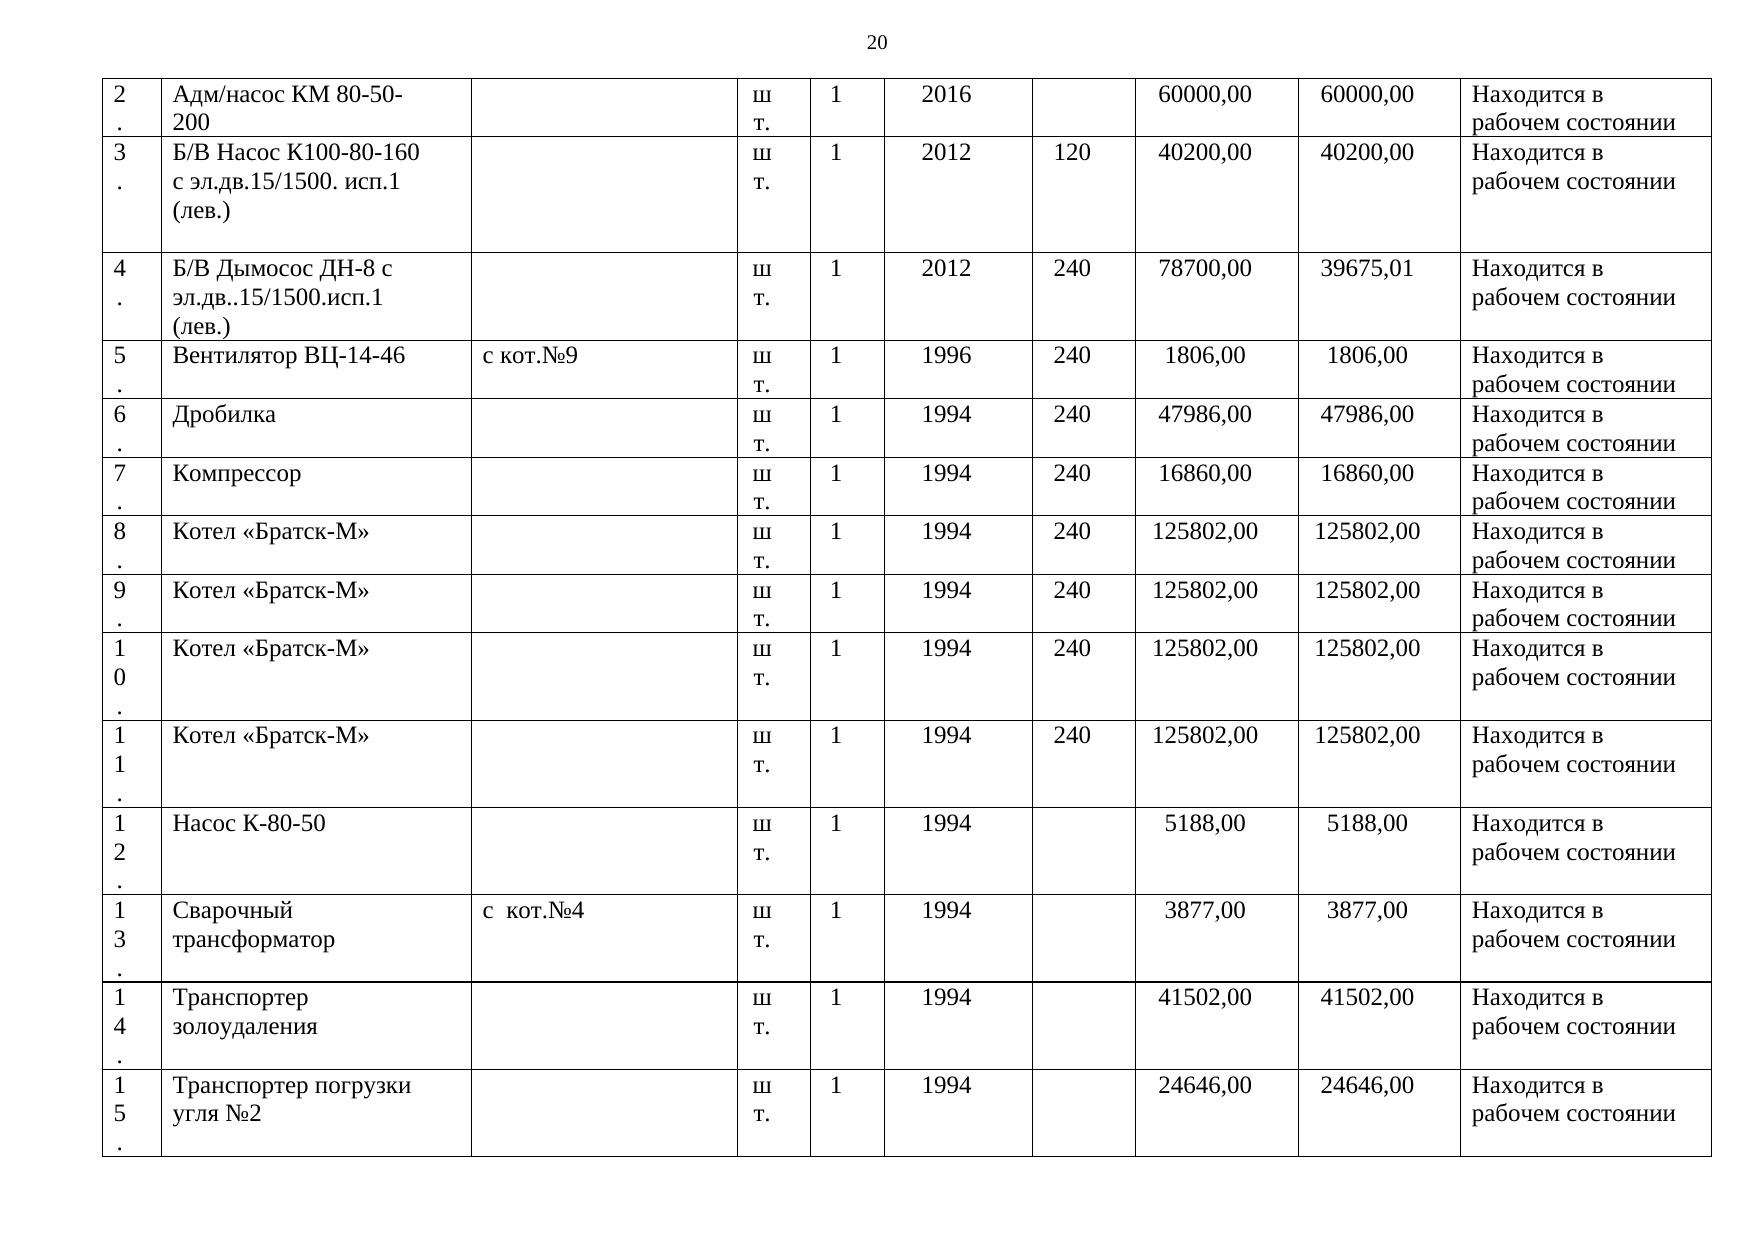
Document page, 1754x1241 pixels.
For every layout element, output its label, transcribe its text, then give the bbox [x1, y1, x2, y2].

table_cell Котел «Братск-М» [162, 721, 471, 807]
table_cell шт. [738, 895, 810, 981]
table_cell 1 [811, 633, 884, 719]
table_cell 125802,00 [1136, 516, 1298, 574]
table_cell 125802,00 [1136, 721, 1298, 807]
table_cell шт. [738, 633, 810, 719]
table_cell шт. [738, 137, 810, 252]
table_cell Находится в рабочем состоянии [1461, 458, 1711, 515]
table_cell 1 [811, 399, 884, 457]
table_cell [472, 808, 737, 894]
table_cell 1994 [885, 458, 1032, 515]
table_cell шт. [738, 399, 810, 457]
table_cell Находится в рабочем состоянии [1461, 399, 1711, 457]
table_cell Дробилка [162, 399, 471, 457]
table_cell 1 [811, 253, 884, 339]
table_cell 1994 [885, 399, 1032, 457]
table_cell Транспортер золоудаления [162, 983, 471, 1069]
table_cell шт. [738, 575, 810, 632]
table_cell Находится в рабочем состоянии [1461, 983, 1711, 1069]
table_cell шт. [738, 808, 810, 894]
table_cell [1033, 1070, 1135, 1156]
table_cell 1 [811, 721, 884, 807]
table_cell [1033, 983, 1135, 1069]
table_cell 125802,00 [1299, 721, 1460, 807]
table_cell с кот.№9 [472, 341, 737, 398]
table_cell 10. [103, 633, 161, 719]
table_cell Находится в рабочем состоянии [1461, 808, 1711, 894]
table_cell [472, 721, 737, 807]
table_cell 1994 [885, 983, 1032, 1069]
table_cell [472, 253, 737, 339]
table_cell 1806,00 [1136, 341, 1298, 398]
table_cell 40200,00 [1299, 137, 1460, 252]
table_cell 240 [1033, 516, 1135, 574]
table_cell 1 [811, 79, 884, 136]
table_cell Находится в рабочем состоянии [1461, 721, 1711, 807]
table_cell 125802,00 [1299, 633, 1460, 719]
table_cell 5188,00 [1136, 808, 1298, 894]
table_cell Находится в рабочем состоянии [1461, 575, 1711, 632]
table_cell 240 [1033, 721, 1135, 807]
table_cell 1 [811, 458, 884, 515]
table_cell 1994 [885, 721, 1032, 807]
table_cell 6. [103, 399, 161, 457]
table_cell шт. [738, 721, 810, 807]
table_cell 240 [1033, 399, 1135, 457]
table_cell 1 [811, 895, 884, 981]
table_cell 5188,00 [1299, 808, 1460, 894]
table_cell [1461, 1070, 1711, 1156]
table_cell [472, 1070, 737, 1156]
table_cell 9. [103, 575, 161, 632]
table_cell 1 [811, 1070, 884, 1156]
table_cell Компрессор [162, 458, 471, 515]
table_cell [472, 516, 737, 574]
table_cell Б/В Дымосос ДН-8 с эл.дв..15/1500.исп.1 (лев.) [162, 253, 471, 339]
table_cell 1806,00 [1299, 341, 1460, 398]
table_cell шт. [738, 458, 810, 515]
table_cell 240 [1033, 633, 1135, 719]
table_cell 39675,01 [1299, 253, 1460, 339]
table_cell 1996 [885, 341, 1032, 398]
table_cell 40200,00 [1136, 137, 1298, 252]
table_cell 1994 [885, 575, 1032, 632]
table_cell 3877,00 [1299, 895, 1460, 981]
table_cell Находится в рабочем состоянии [1461, 895, 1711, 981]
table_cell Находится в рабочем состоянии [1461, 516, 1711, 574]
table_cell Находится в рабочем состоянии [1461, 253, 1711, 339]
table_cell 1 [811, 137, 884, 252]
table_cell 3. [103, 137, 161, 252]
table_cell Котел «Братск-М» [162, 633, 471, 719]
table_cell 1994 [885, 1070, 1032, 1156]
table_cell 125802,00 [1299, 575, 1460, 632]
table_cell 15. [103, 1070, 161, 1156]
table_cell шт. [738, 516, 810, 574]
table_cell шт. [738, 983, 810, 1069]
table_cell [1461, 79, 1711, 136]
table_cell Находится в рабочем состоянии [1461, 341, 1711, 398]
table_cell [472, 983, 737, 1069]
table_cell 14. [103, 983, 161, 1069]
table_cell [472, 79, 737, 136]
table_cell 2. [103, 79, 161, 136]
table_cell Насос К-80-50 [162, 808, 471, 894]
table_cell Адм/насос КМ 80-50-200 [162, 79, 471, 136]
table_cell [472, 633, 737, 719]
table_cell 5. [103, 341, 161, 398]
table_cell шт. [738, 341, 810, 398]
table_cell 1994 [885, 895, 1032, 981]
table_cell Котел «Братск-М» [162, 575, 471, 632]
table_cell 1 [811, 983, 884, 1069]
table_cell 7. [103, 458, 161, 515]
table_cell [472, 458, 737, 515]
table_cell шт. [738, 253, 810, 339]
table_cell 1994 [885, 516, 1032, 574]
table_cell 47986,00 [1299, 399, 1460, 457]
table_cell [1033, 79, 1135, 136]
table_cell 1 [811, 808, 884, 894]
table_cell 47986,00 [1136, 399, 1298, 457]
table_cell 125802,00 [1299, 516, 1460, 574]
table_cell 240 [1033, 575, 1135, 632]
table_cell 2016 [885, 79, 1032, 136]
table_cell Транспортер погрузки угля №2 [162, 1070, 471, 1156]
table_cell 8. [103, 516, 161, 574]
table_cell 41502,00 [1136, 983, 1298, 1069]
table_cell 125802,00 [1136, 575, 1298, 632]
table_cell Вентилятор ВЦ-14-46 [162, 341, 471, 398]
table_cell 125802,00 [1136, 633, 1298, 719]
table_cell 1994 [885, 633, 1032, 719]
table_cell 13. [103, 895, 161, 981]
table_cell Находится в рабочем состоянии [1461, 633, 1711, 719]
table_cell с кот.№4 [472, 895, 737, 981]
table_cell 1 [811, 575, 884, 632]
table_cell [472, 399, 737, 457]
table_cell 12. [103, 808, 161, 894]
table_cell Сварочный трансформатор [162, 895, 471, 981]
table_cell 2012 [885, 253, 1032, 339]
table_cell 1 [811, 341, 884, 398]
table_cell 4. [103, 253, 161, 339]
table_cell шт. [738, 1070, 810, 1156]
table_cell 16860,00 [1136, 458, 1298, 515]
table_cell 1994 [885, 808, 1032, 894]
table_cell 2012 [885, 137, 1032, 252]
table_cell 3877,00 [1136, 895, 1298, 981]
table_cell 1 [811, 516, 884, 574]
table_cell Котел «Братск-М» [162, 516, 471, 574]
table_cell [472, 137, 737, 252]
table_cell шт. [738, 79, 810, 136]
table_cell 11. [103, 721, 161, 807]
table_cell [1033, 808, 1135, 894]
table_cell 24646,00 [1299, 1070, 1460, 1156]
table_cell 16860,00 [1299, 458, 1460, 515]
table_cell 41502,00 [1299, 983, 1460, 1069]
table_cell 60000,00 [1299, 79, 1460, 136]
table_cell 240 [1033, 341, 1135, 398]
table_cell 240 [1033, 253, 1135, 339]
table_cell [1033, 895, 1135, 981]
table_cell [472, 575, 737, 632]
table_cell 60000,00 [1136, 79, 1298, 136]
table_cell 240 [1033, 458, 1135, 515]
table_cell Находится в рабочем состоянии [1461, 137, 1711, 252]
table_cell Б/В Насос К100-80-160 с эл.дв.15/1500. исп.1 (лев.) [162, 137, 471, 252]
table_cell 24646,00 [1136, 1070, 1298, 1156]
table_cell 120 [1033, 137, 1135, 252]
table_cell 78700,00 [1136, 253, 1298, 339]
